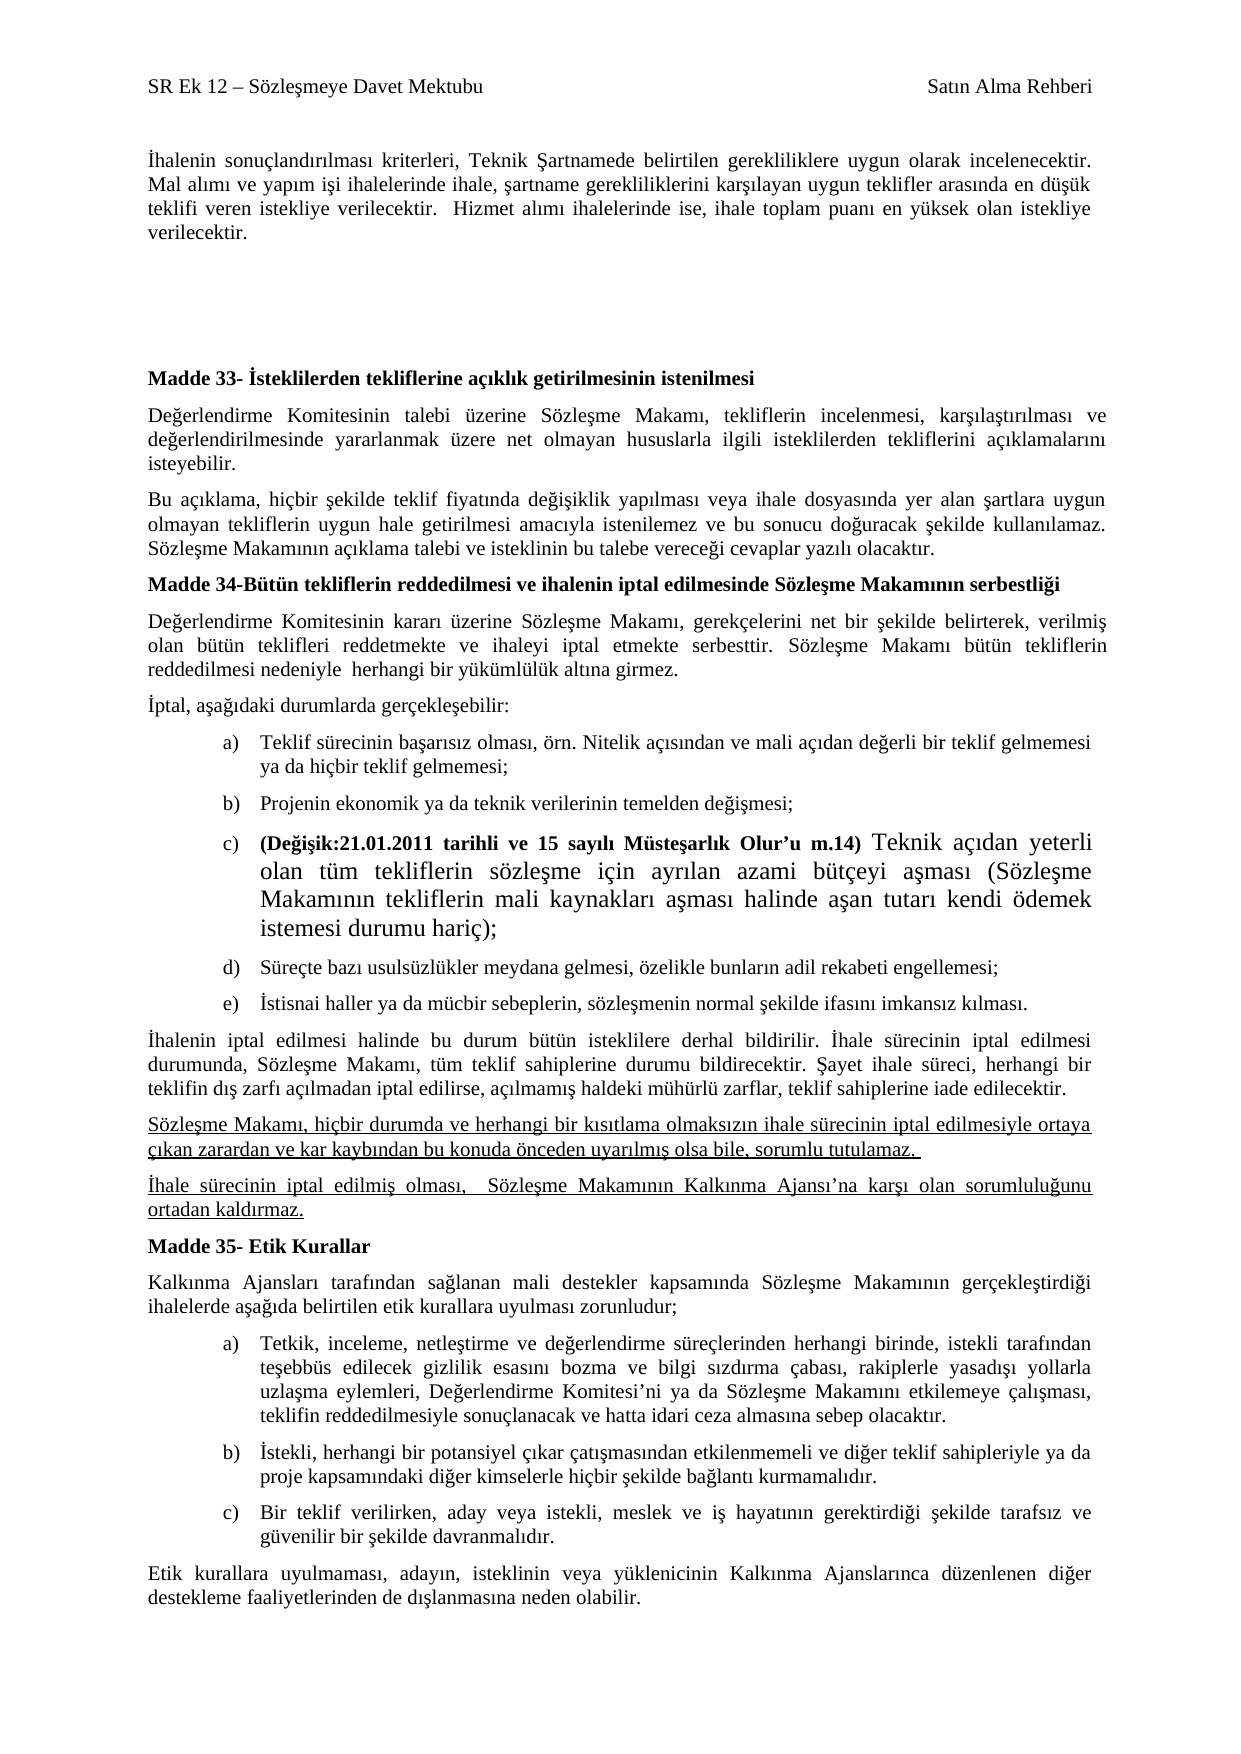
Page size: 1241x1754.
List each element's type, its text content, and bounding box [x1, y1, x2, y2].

list Projenin ekonomik ya da teknik verilerinin temelden değişmesi; [223, 791, 1093, 814]
text Kalkınma Ajansları tarafından sağlanan mali destekler kapsamında Sözleşme Makamının gerçekleştirdiği ihalelerde aşağıda belirtilen etik kurallara uyulması zorunludur; [148, 1270, 1093, 1318]
text İhalenin sonuçlandırılması kriterleri, Teknik Şartnamede belirtilen gerekliliklere uygun olarak incelenecektir. Mal alımı ve yapım işi ihalelerinde ihale, şartname gerekliliklerini karşılayan uygun teklifler arasında en düşük teklifi veren istekliye verilecektir. Hizmet alımı ihalelerinde ise, ihale toplam puanı en yüksek olan istekliye verilecektir. [148, 148, 1093, 244]
list (Değişik:21.01.2011 tarihli ve 15 sayılı Müsteşarlık Olur’u m.14) Teknik açıdan yeterli olan tüm tekliflerin sözleşme için ayrılan azami bütçeyi aşması (Sözleşme Makamının tekliflerin mali kaynakları aşması halinde aşan tutarı kendi ödemek istemesi durumu hariç); [223, 827, 1093, 942]
text Madde 35- Etik Kurallar [148, 1234, 1093, 1258]
text Sözleşme Makamı, hiçbir durumda ve herhangi bir kısıtlama olmaksızın ihale sürecinin iptal edilmesiyle ortaya çıkan zarardan ve kar kaybından bu konuda önceden uyarılmış olsa bile, sorumlu tutulamaz. [148, 1112, 1093, 1161]
text Değerlendirme Komitesinin kararı üzerine Sözleşme Makamı, gerekçelerini net bir şekilde belirterek, verilmiş olan bütün teklifleri reddetmekte ve ihaleyi iptal etmekte serbesttir. Sözleşme Makamı bütün tekliflerin reddedilmesi nedeniyle herhangi bir yükümlülük altına girmez. [148, 609, 1107, 681]
text Madde 34-Bütün tekliflerin reddedilmesi ve ihalenin iptal edilmesinde Sözleşme Makamının serbestliği [148, 572, 1107, 596]
text İhale sürecinin iptal edilmiş olması, Sözleşme Makamının Kalkınma Ajansı’na karşı olan sorumluluğunu ortadan kaldırmaz. [148, 1173, 1093, 1194]
list İstisnai haller ya da mücbir sebeplerin, sözleşmenin normal şekilde ifasını imkansız kılması. [223, 991, 1093, 1015]
list Bir teklif verilirken, aday veya istekli, meslek ve iş hayatının gerektirdiği şekilde tarafsız ve güvenilir bir şekilde davranmalıdır. [223, 1500, 1093, 1548]
text Bu açıklama, hiçbir şekilde teklif fiyatında değişiklik yapılması veya ihale dosyasında yer alan şartlara uygun olmayan tekliflerin uygun hale getirilmesi amacıyla istenilemez ve bu sonucu doğuracak şekilde kullanılamaz. Sözleşme Makamının açıklama talebi ve isteklinin bu talebe vereceği cevaplar yazılı olacaktır. [148, 487, 1107, 559]
list Süreçte bazı usulsüzlükler meydana gelmesi, özelikle bunların adil rekabeti engellemesi; [223, 954, 1093, 979]
list Teklif sürecinin başarısız olması, örn. Nitelik açısından ve mali açıdan değerli bir teklif gelmemesi ya da hiçbir teklif gelmemesi; [223, 730, 1093, 778]
text İptal, aşağıdaki durumlarda gerçekleşebilir: [148, 693, 1093, 717]
text İhale sürecinin iptal edilmiş olması, Sözleşme Makamının Kalkınma Ajansı’na karşı olan sorumluluğunu ortadan kaldırmaz. [148, 1195, 1093, 1221]
list Tetkik, inceleme, netleştirme ve değerlendirme süreçlerinden herhangi birinde, istekli tarafından teşebbüs edilecek gizlilik esasını bozma ve bilgi sızdırma çabası, rakiplerle yasadışı yollarla uzlaşma eylemleri, Değerlendirme Komitesi’ni ya da Sözleşme Makamını etkilemeye çalışması, teklifin reddedilmesiyle sonuçlanacak ve hatta idari ceza almasına sebep olacaktır. [223, 1331, 1093, 1427]
text Madde 33- İsteklilerden tekliflerine açıklık getirilmesinin istenilmesi [148, 366, 1107, 390]
text Değerlendirme Komitesinin talebi üzerine Sözleşme Makamı, tekliflerin incelenmesi, karşılaştırılması ve değerlendirilmesinde yararlanmak üzere net olmayan hususlarla ilgili isteklilerden tekliflerini açıklamalarını isteyebilir. [148, 403, 1107, 475]
list İstekli, herhangi bir potansiyel çıkar çatışmasından etkilenmemeli ve diğer teklif sahipleriyle ya da proje kapsamındaki diğer kimselerle hiçbir şekilde bağlantı kurmamalıdır. [223, 1439, 1093, 1488]
text İhalenin iptal edilmesi halinde bu durum bütün isteklilere derhal bildirilir. İhale sürecinin iptal edilmesi durumunda, Sözleşme Makamı, tüm teklif sahiplerine durumu bildirecektir. Şayet ihale süreci, herhangi bir teklifin dış zarfı açılmadan iptal edilirse, açılmamış haldeki mühürlü zarflar, teklif sahiplerine iade edilecektir. [148, 1028, 1093, 1100]
text Etik kurallara uyulmaması, adayın, isteklinin veya yüklenicinin Kalkınma Ajanslarınca düzenlenen diğer destekleme faaliyetlerinden de dışlanmasına neden olabilir. [148, 1561, 1093, 1609]
